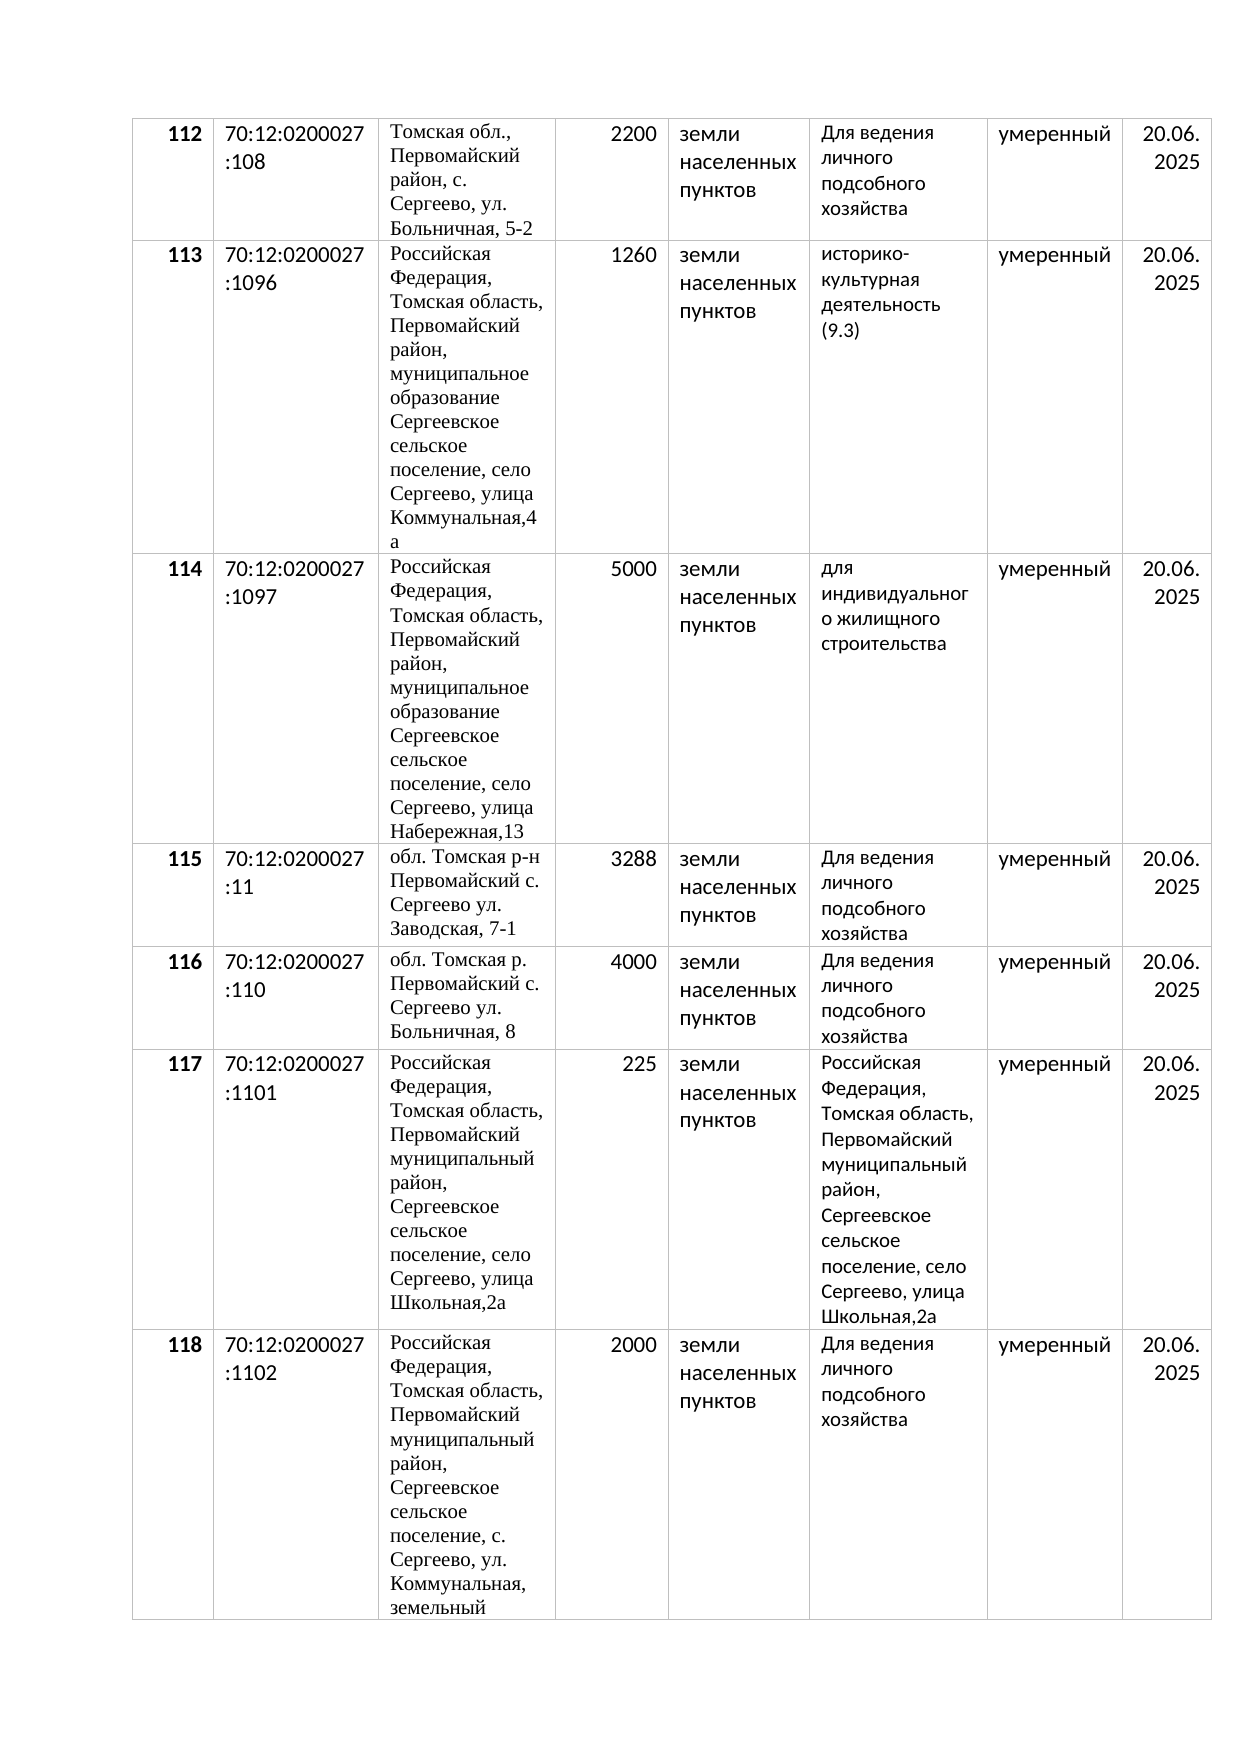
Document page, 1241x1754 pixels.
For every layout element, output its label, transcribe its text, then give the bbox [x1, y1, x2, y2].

table_cell умеренный [988, 241, 1122, 553]
table_cell земли населенных пунктов [669, 844, 809, 946]
table_cell 3288 [556, 844, 668, 946]
table_cell для индивидуального жилищного строительства [810, 554, 987, 843]
table_cell 5000 [556, 554, 668, 843]
table_cell Томская обл., Первомайский район, с. Сергеево, ул. Больничная, 5-2 [379, 119, 555, 239]
table_cell историко-культурная деятельность (9.3) [810, 241, 987, 553]
table_cell умеренный [988, 947, 1122, 1048]
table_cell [669, 119, 809, 239]
table_cell 70:12:0200027:1101 [214, 1050, 378, 1329]
table_cell Российская Федерация, Томская область, Первомайский муниципальный район, Сергеевское сельское поселение, село Сергеево, улица Школьная,2а [379, 1050, 555, 1329]
table_cell умеренный [988, 1050, 1122, 1329]
table_cell 4000 [556, 947, 668, 1048]
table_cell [669, 1330, 809, 1619]
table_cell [810, 1330, 987, 1619]
table_cell 20.06.2025 [1123, 844, 1211, 946]
table_cell 2200 [556, 119, 668, 239]
table_cell 20.06.2025 [1123, 947, 1211, 1048]
table_cell Российская Федерация, Томская область, Первомайский район, муниципальное образование Сергеевское сельское поселение, село Сергеево, улица Коммунальная,4а [379, 241, 555, 553]
table_cell Российская Федерация, Томская область, Первомайский муниципальный район, Сергеевское сельское поселение, село Сергеево, улица Школьная,2а [810, 1050, 987, 1329]
table_cell земли населенных пунктов [669, 554, 809, 843]
table_cell 20.06.2025 [1123, 241, 1211, 553]
table_cell 20.06.2025 [1123, 554, 1211, 843]
table_cell Российская Федерация, Томская область, Первомайский район, муниципальное образование Сергеевское сельское поселение, село Сергеево, улица Набережная,13 [379, 554, 555, 843]
table_cell Для ведения личного подсобного хозяйства [810, 947, 987, 1048]
table_cell обл. Томская р. Первомайский с. Сергеево ул. Больничная, 8 [379, 947, 555, 1048]
table_cell 2000 [556, 1330, 668, 1619]
table_cell 20.06.2025 [1123, 1050, 1211, 1329]
table_cell 115 [133, 844, 213, 946]
table_cell умеренный [988, 844, 1122, 946]
table_cell 117 [133, 1050, 213, 1329]
table_cell 118 [133, 1330, 213, 1619]
table_cell 225 [556, 1050, 668, 1329]
table_cell умеренный [988, 554, 1122, 843]
table_cell 70:12:0200027:110 [214, 947, 378, 1048]
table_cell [810, 119, 987, 239]
table_cell земли населенных пунктов [669, 1050, 809, 1329]
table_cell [379, 1330, 555, 1619]
table_cell умеренный [988, 119, 1122, 239]
table_cell 70:12:0200027:1102 [214, 1330, 378, 1619]
table_cell 70:12:0200027:1097 [214, 554, 378, 843]
table_cell земли населенных пунктов [669, 947, 809, 1048]
table_cell 112 [133, 119, 213, 239]
table_cell 70:12:0200027:1096 [214, 241, 378, 553]
table_cell 20.06.2025 [1123, 119, 1211, 239]
table_cell умеренный [988, 1330, 1122, 1619]
table_cell 1260 [556, 241, 668, 553]
table_cell обл. Томская р-н Первомайский с. Сергеево ул. Заводская, 7-1 [379, 844, 555, 946]
table_cell земли населенных пунктов [669, 241, 809, 553]
table_cell 20.06.2025 [1123, 1330, 1211, 1619]
table_cell 113 [133, 241, 213, 553]
table_cell 70:12:0200027:11 [214, 844, 378, 946]
table_cell 116 [133, 947, 213, 1048]
table_cell 70:12:0200027:108 [214, 119, 378, 239]
table_cell 114 [133, 554, 213, 843]
table_cell Для ведения личного подсобного хозяйства [810, 844, 987, 946]
